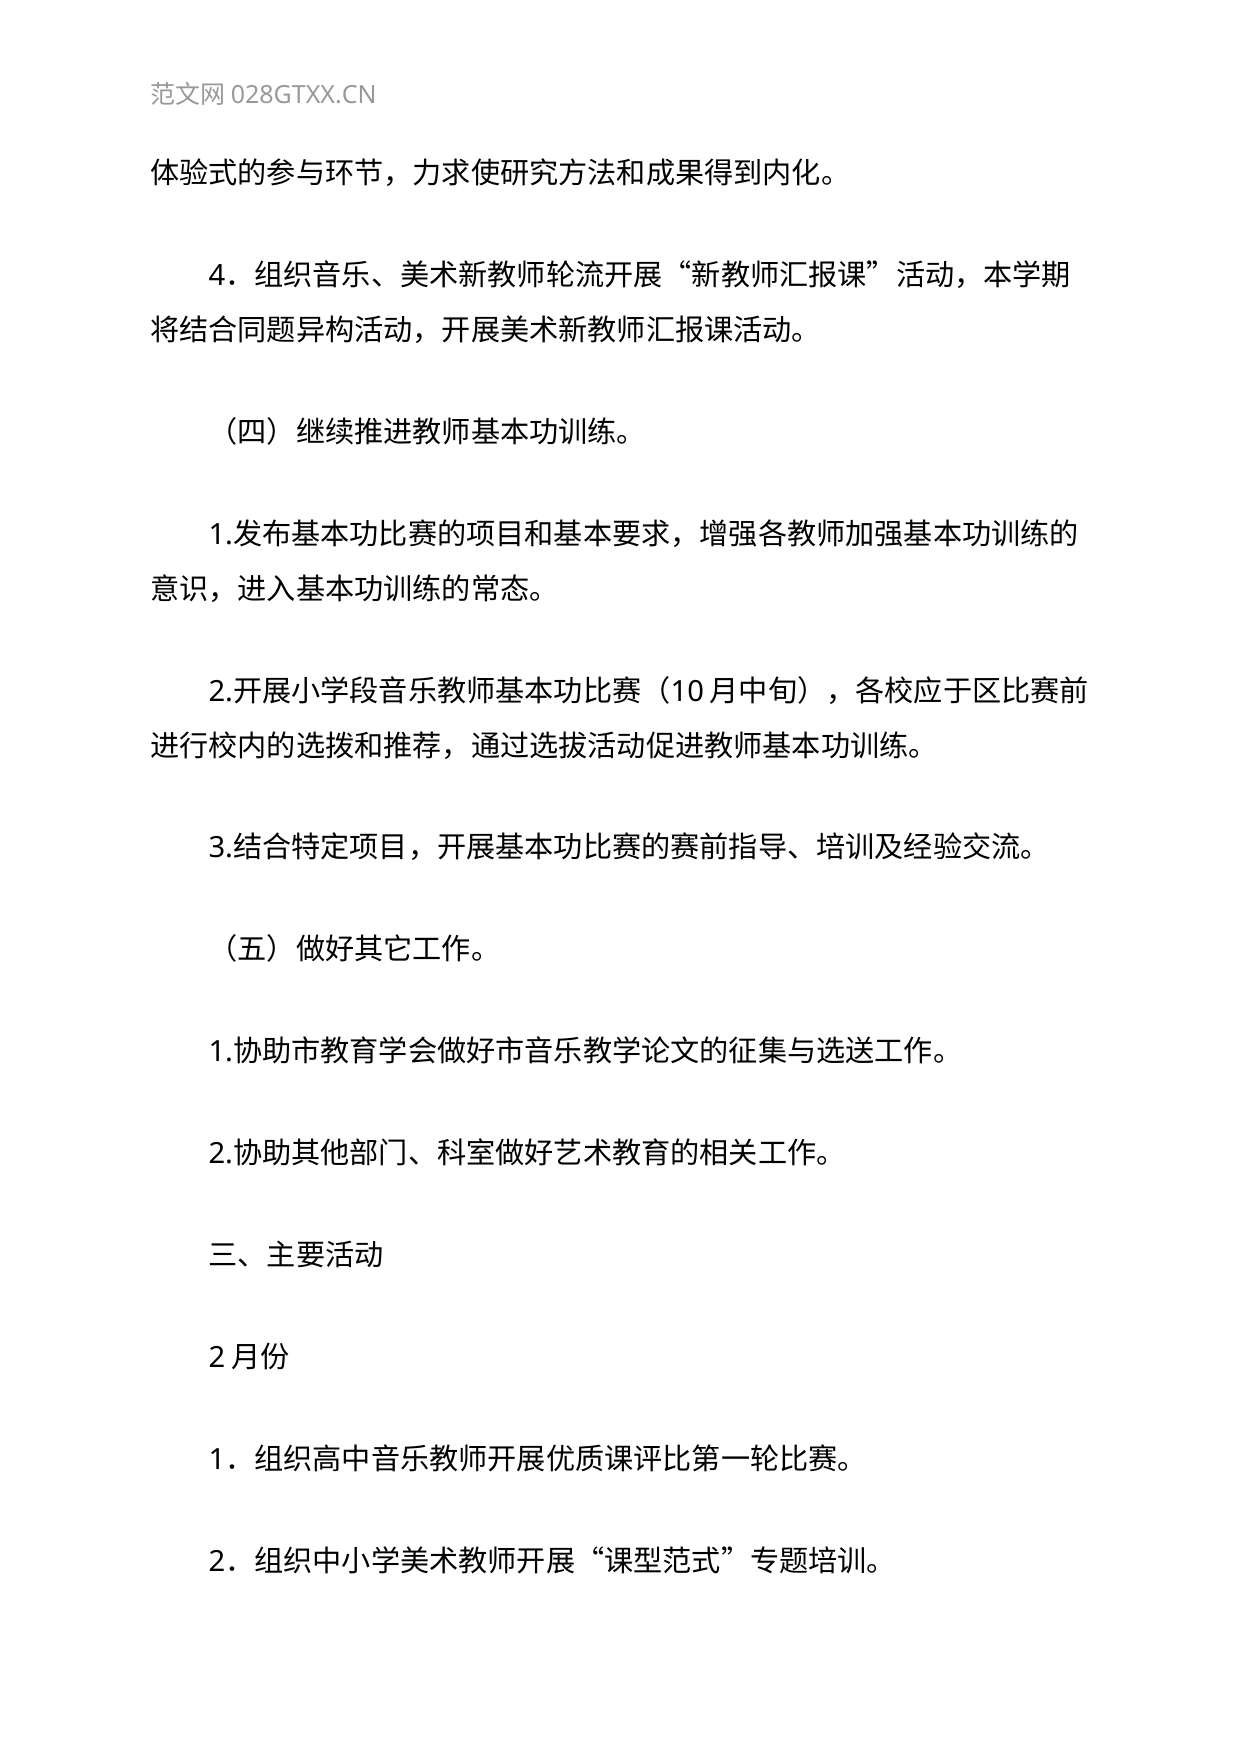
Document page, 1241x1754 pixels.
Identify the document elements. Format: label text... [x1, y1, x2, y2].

text 1．组织高中音乐教师开展优质课评比第一轮比赛。 [150, 1435, 1090, 1478]
text 4．组织音乐、美术新教师轮流开展“新教师汇报课”活动，本学期将结合同题异构活动，开展美术新教师汇报课活动。 [150, 252, 1090, 349]
text 3.结合特定项目，开展基本功比赛的赛前指导、培训及经验交流。 [150, 824, 1090, 866]
text 1.发布基本功比赛的项目和基本要求，增强各教师加强基本功训练的意识，进入基本功训练的常态。 [150, 510, 1090, 608]
text 2．组织中小学美术教师开展“课型范式”专题培训。 [150, 1537, 1090, 1580]
text 1.协助市教育学会做好市音乐教学论文的征集与选送工作。 [150, 1028, 1090, 1070]
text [150, 150, 1090, 192]
text 2.开展小学段音乐教师基本功比赛（10月中旬），各校应于区比赛前进行校内的选拨和推荐，通过选拔活动促进教师基本功训练。 [150, 667, 1090, 764]
text 三、主要活动 [150, 1232, 1090, 1274]
text （五）做好其它工作。 [150, 926, 1090, 968]
text 2月份 [150, 1333, 1090, 1376]
text （四）继续推进教师基本功训练。 [150, 408, 1090, 451]
text 2.协助其他部门、科室做好艺术教育的相关工作。 [150, 1129, 1090, 1172]
